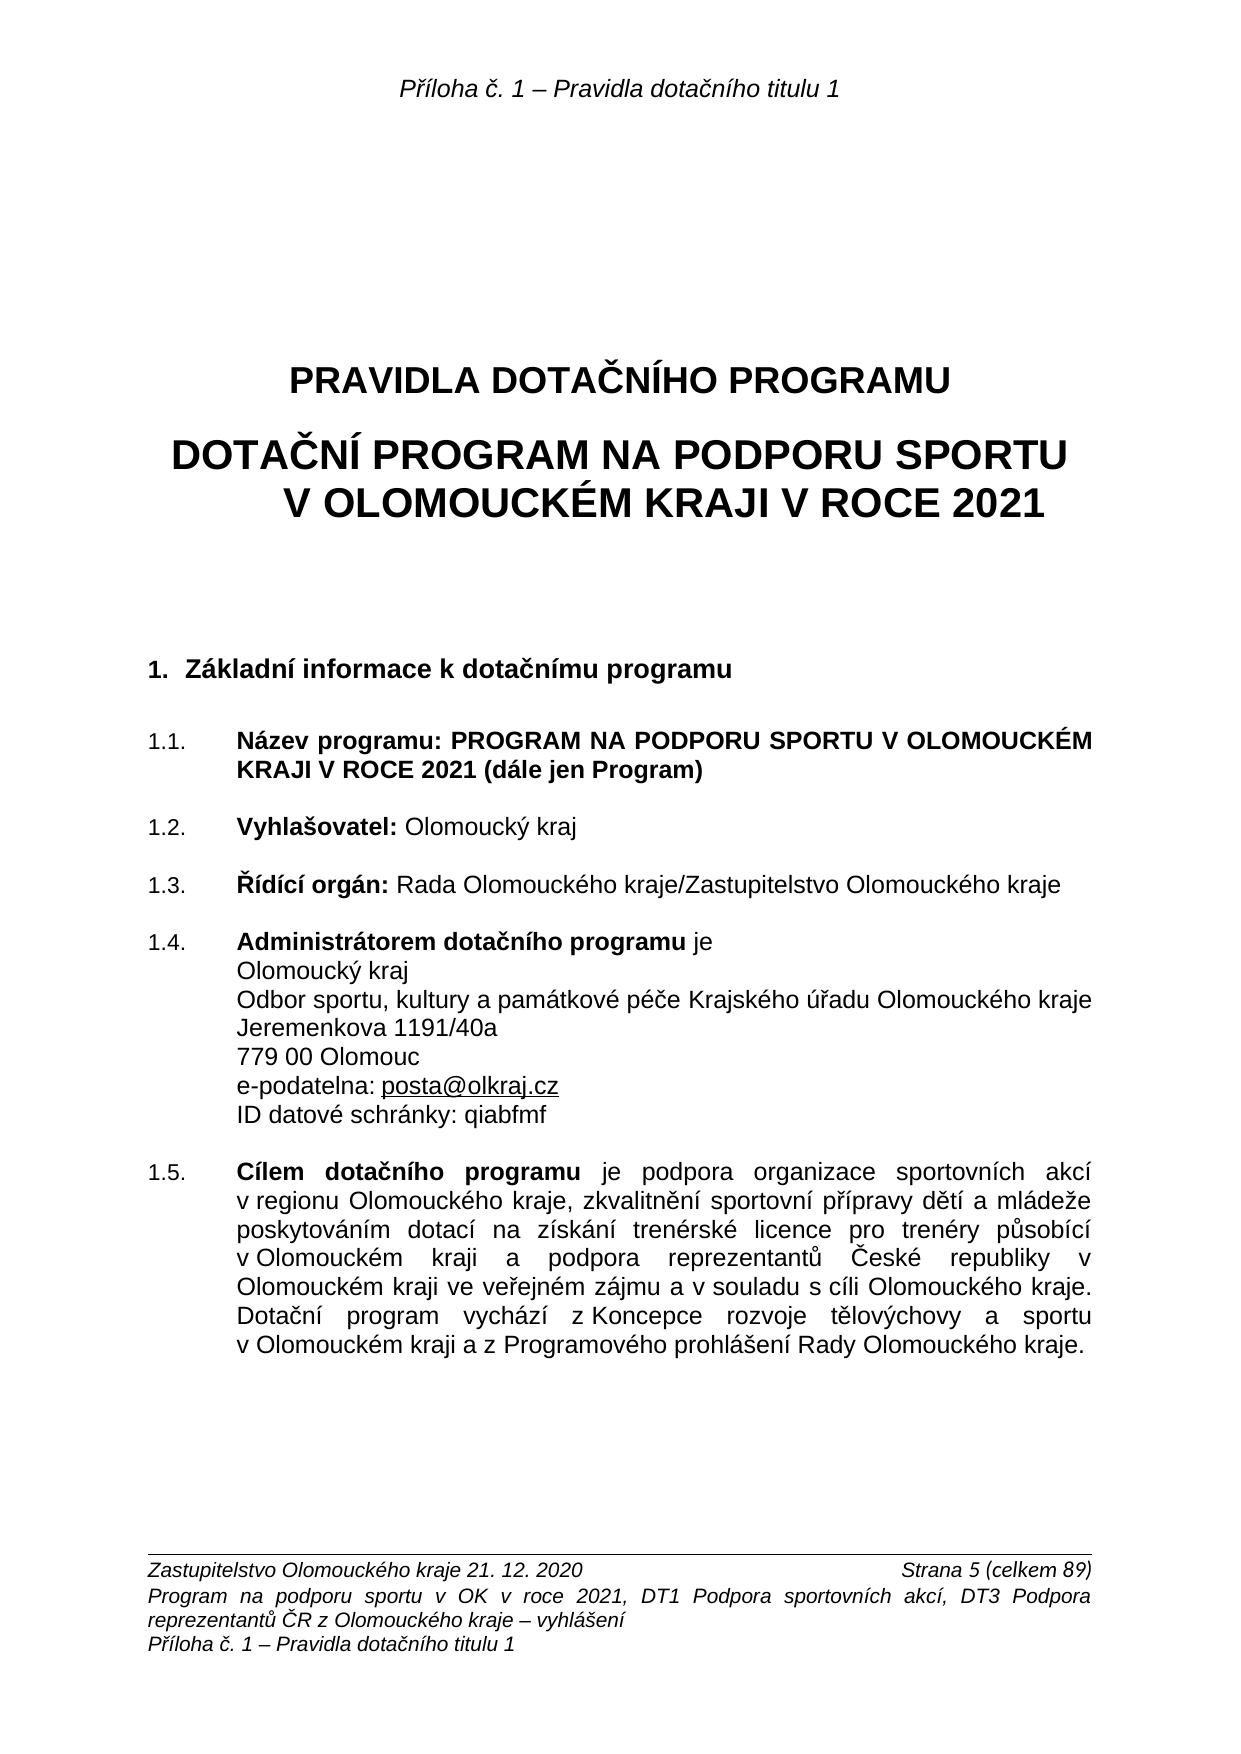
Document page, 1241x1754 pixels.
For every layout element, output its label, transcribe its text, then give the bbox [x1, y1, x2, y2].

list Základní informace k dotačnímu programu [148, 653, 1092, 685]
text Olomoucký kraj [236, 956, 1092, 985]
text PRAVIDLA DOTAČNÍHO PROGRAMU [148, 358, 1092, 401]
text Odbor sportu, kultury a památkové péče Krajského úřadu Olomouckého kraje [236, 985, 1092, 1013]
list Název programu: PROGRAM NA PODPORU SPORTU V OLOMOUCKÉM KRAJI V ROCE 2021 (dále jen Program) [148, 726, 1092, 783]
text e-podatelna: posta@olkraj.cz [236, 1071, 1092, 1100]
text 779 00 Olomouc [236, 1042, 1092, 1071]
text ID datové schránky: qiabfmf [236, 1100, 1092, 1128]
text DOTAČNÍ PROGRAM NA PODPORU SPORTU V OLOMOUCKÉM KRAJI V ROCE 2021 [148, 430, 1092, 526]
list Administrátorem dotačního programu je [148, 927, 1092, 956]
list Vyhlašovatel: Olomoucký kraj [148, 812, 1092, 841]
text Jeremenkova 1191/40a [236, 1013, 1092, 1042]
list Řídící orgán: Rada Olomouckého kraje/Zastupitelstvo Olomouckého kraje [148, 870, 1092, 898]
list Cílem dotačního programu je podpora organizace sportovních akcí v regionu Olomouckého kraje, zkvalitnění sportovní přípravy dětí a mládeže poskytováním dotací na získání trenérské licence pro trenéry působící v Olomouckém kraji a podpora reprezentantů České republiky v Olomouckém kraji ve veřejném zájmu a v souladu s cíli Olomouckého kraje. Dotační program vychází z Koncepce rozvoje tělovýchovy a sportu v Olomouckém kraji a z Programového prohlášení Rady Olomouckého kraje. [148, 1157, 1092, 1358]
